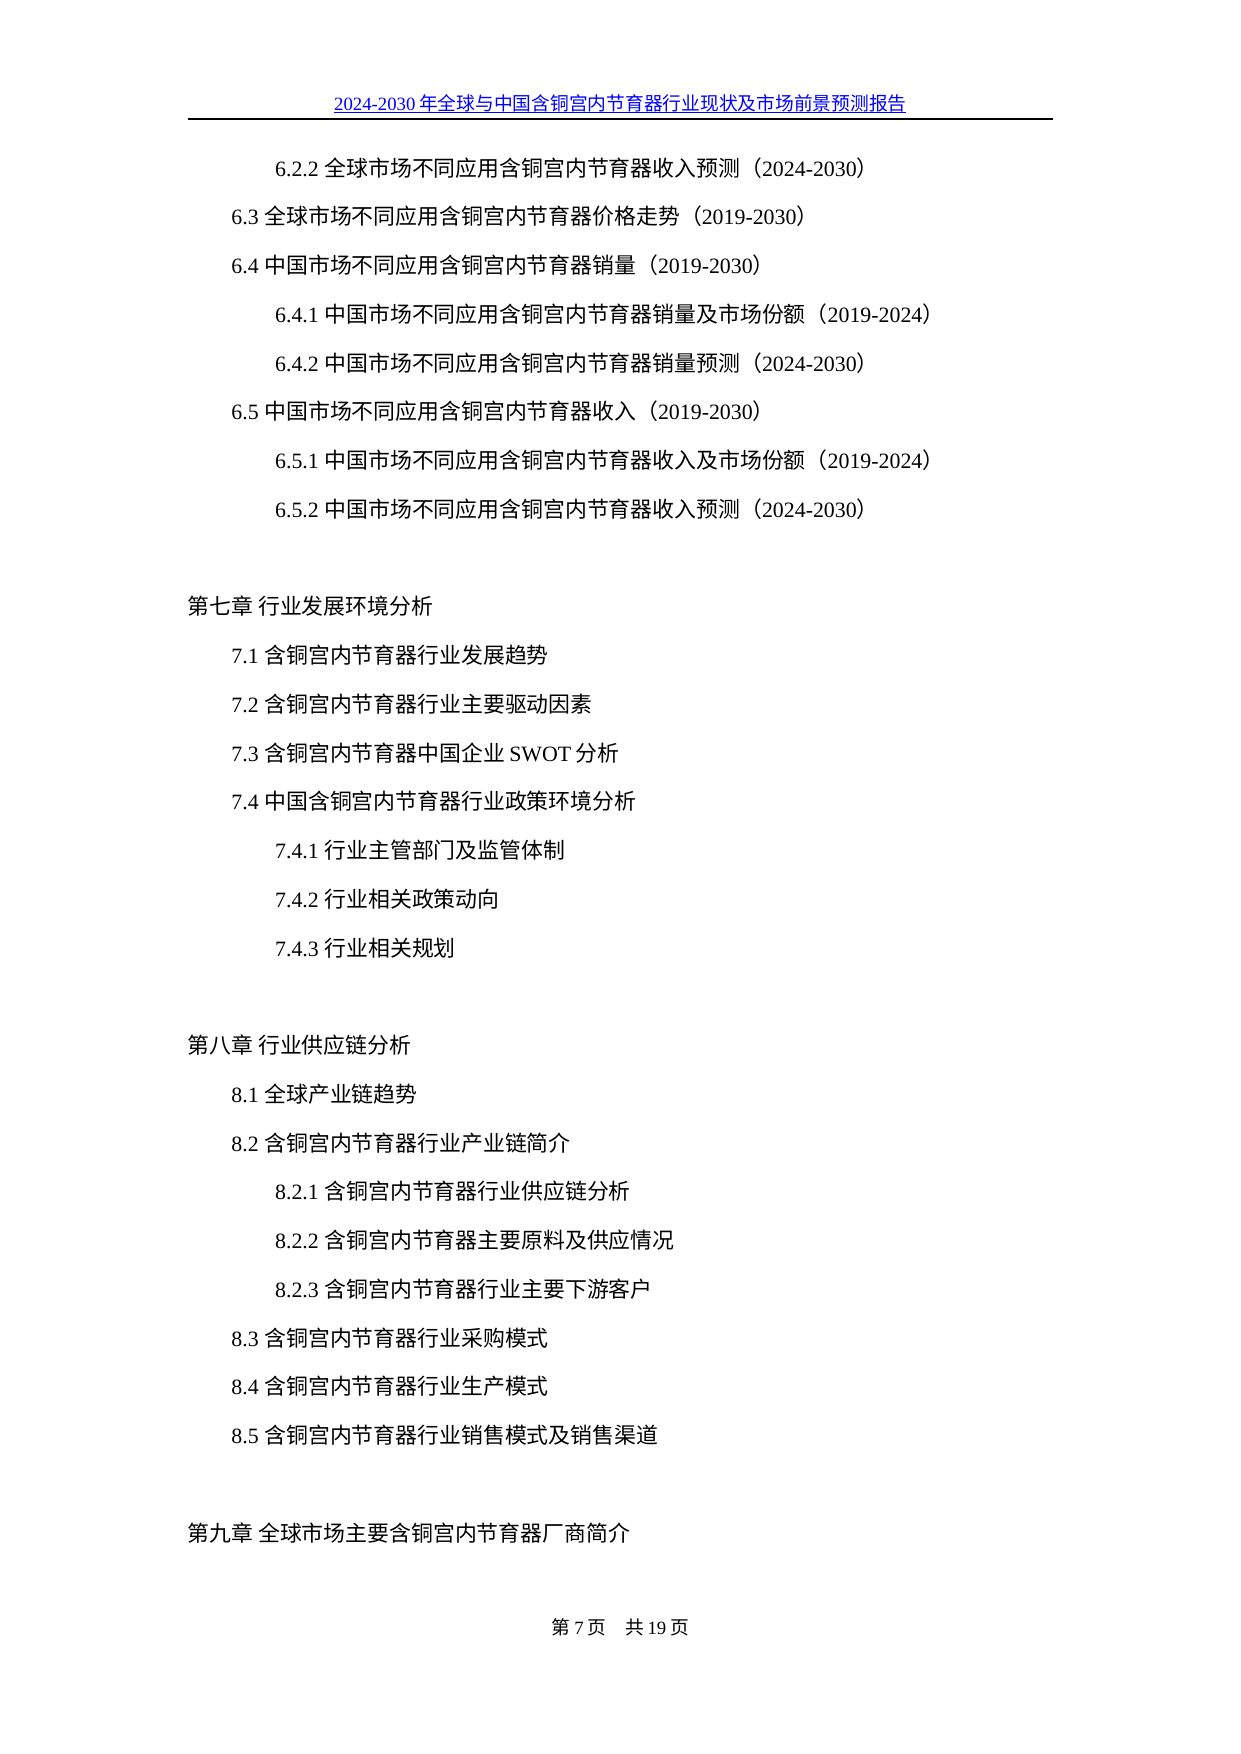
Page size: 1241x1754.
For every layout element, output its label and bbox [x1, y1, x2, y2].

text [187, 150, 1053, 1548]
